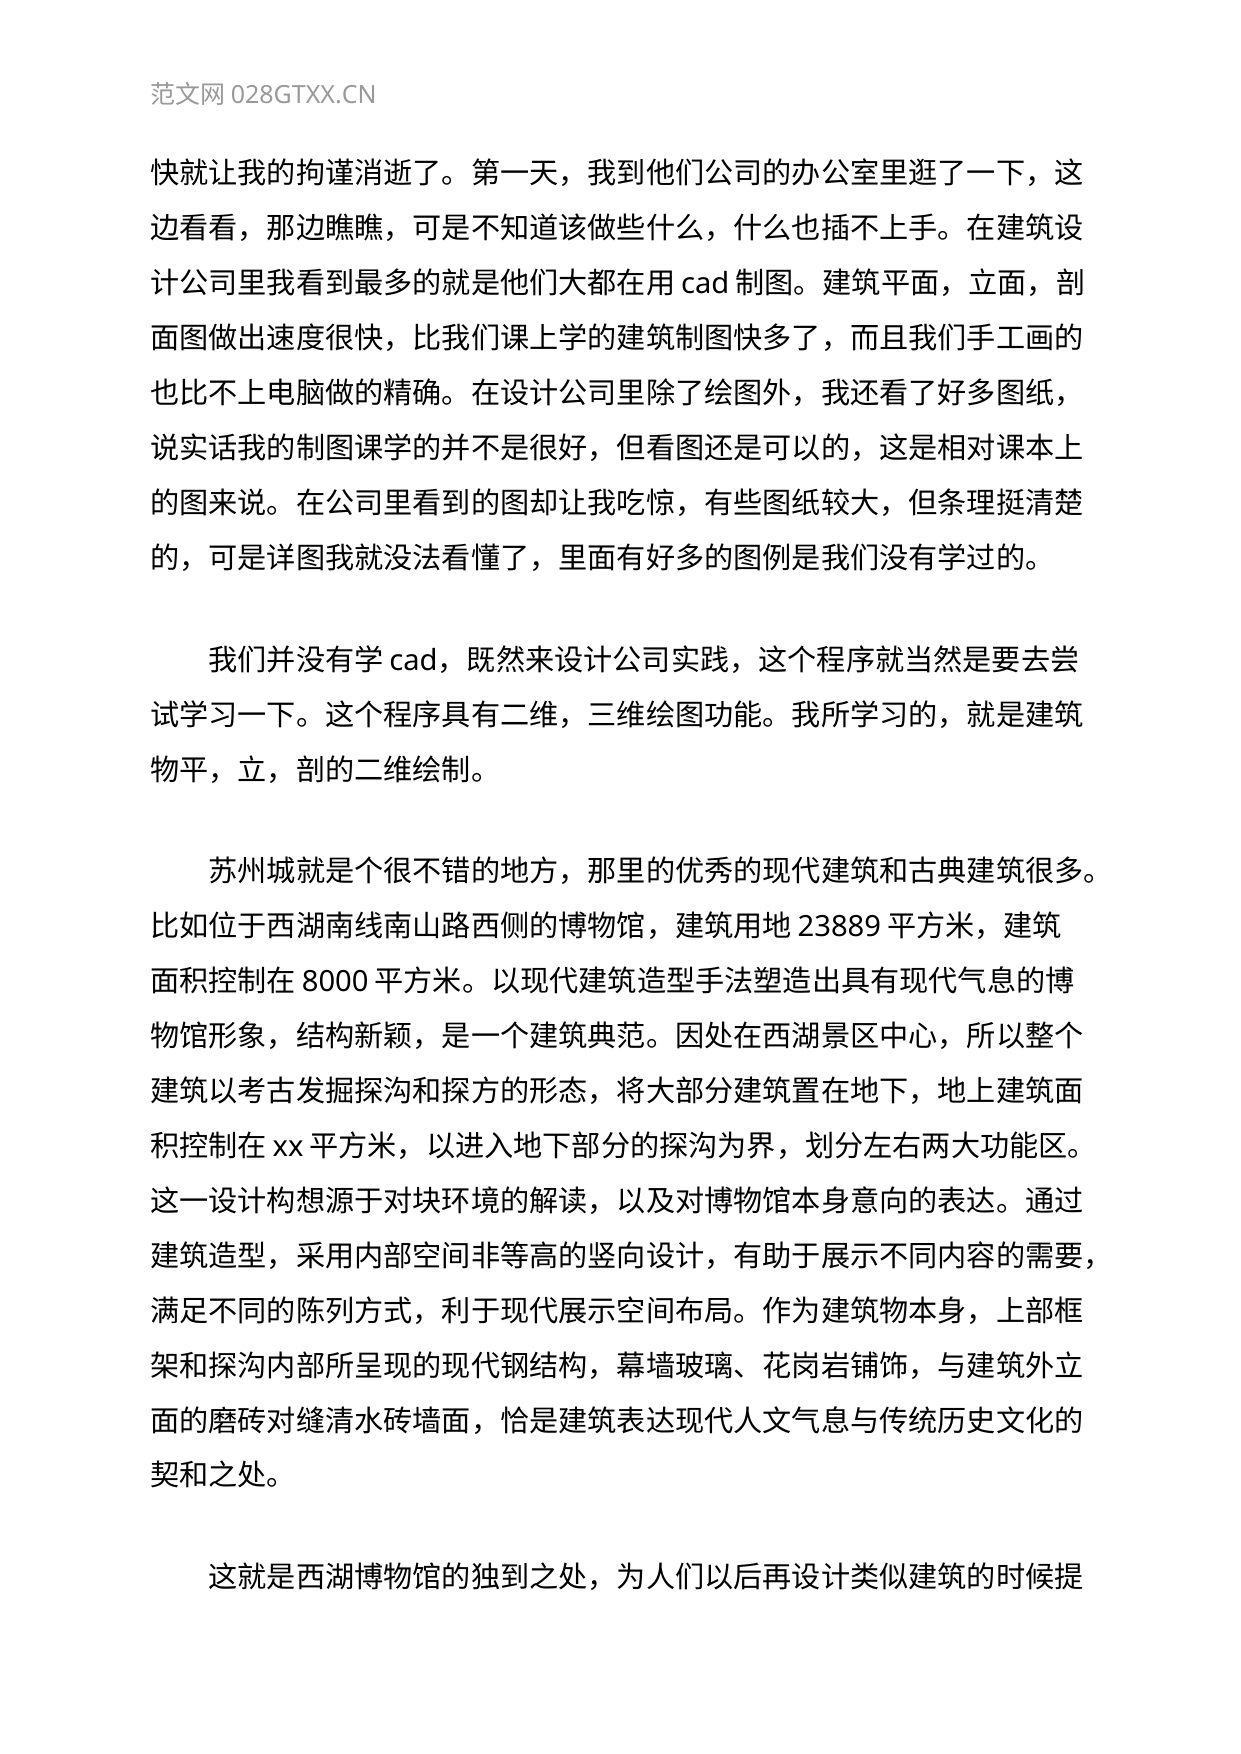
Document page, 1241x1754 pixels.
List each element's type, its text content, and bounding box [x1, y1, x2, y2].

text 我们并没有学cad，既然来设计公司实践，这个程序就当然是要去尝试学习一下。这个程序具有二维，三维绘图功能。我所学习的，就是建筑物平，立，剖的二维绘制。 [150, 636, 1090, 788]
text 苏州城就是个很不错的地方，那里的优秀的现代建筑和古典建筑很多。比如位于西湖南线南山路西侧的博物馆，建筑用地23889平方米，建筑面积控制在8000平方米。以现代建筑造型手法塑造出具有现代气息的博物馆形象，结构新颖，是一个建筑典范。因处在西湖景区中心，所以整个建筑以考古发掘探沟和探方的形态，将大部分建筑置在地下，地上建筑面积控制在xx平方米，以进入地下部分的探沟为界，划分左右两大功能区。这一设计构想源于对块环境的解读，以及对博物馆本身意向的表达。通过建筑造型，采用内部空间非等高的竖向设计，有助于展示不同内容的需要，满足不同的陈列方式，利于现代展示空间布局。作为建筑物本身，上部框架和探沟内部所呈现的现代钢结构，幕墙玻璃、花岗岩铺饰，与建筑外立面的磨砖对缝清水砖墙面，恰是建筑表达现代人文气息与传统历史文化的契和之处。 [150, 848, 1090, 1494]
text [150, 150, 1090, 577]
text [150, 1554, 1090, 1596]
